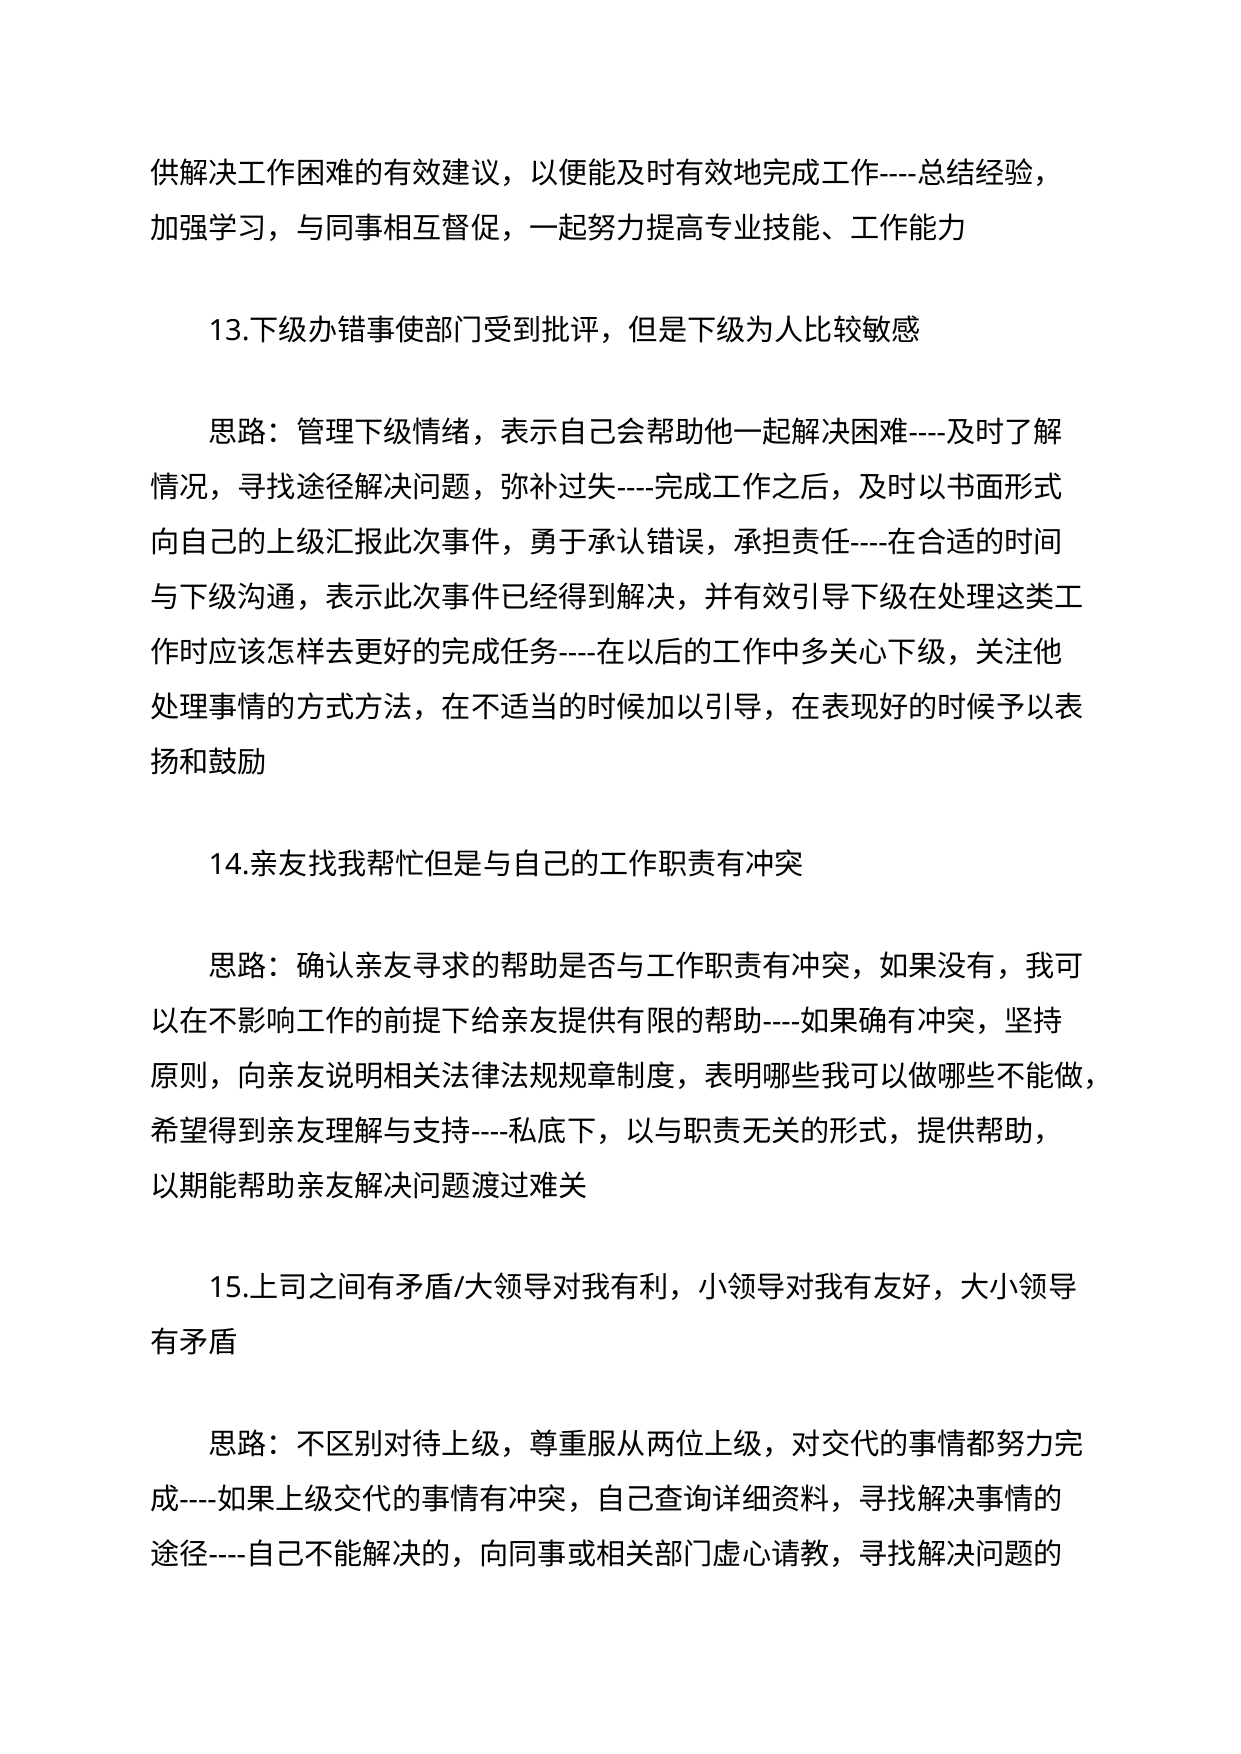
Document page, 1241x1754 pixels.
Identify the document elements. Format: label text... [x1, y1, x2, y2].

text 思路：确认亲友寻求的帮助是否与工作职责有冲突，如果没有，我可以在不影响工作的前提下给亲友提供有限的帮助----如果确有冲突，坚持原则，向亲友说明相关法律法规规章制度，表明哪些我可以做哪些不能做，希望得到亲友理解与支持----私底下，以与职责无关的形式，提供帮助，以期能帮助亲友解决问题渡过难关 [150, 942, 1090, 1204]
text 13.下级办错事使部门受到批评，但是下级为人比较敏感 [150, 307, 1090, 349]
text 思路：管理下级情绪，表示自己会帮助他一起解决困难----及时了解情况，寻找途径解决问题，弥补过失----完成工作之后，及时以书面形式向自己的上级汇报此次事件，勇于承认错误，承担责任----在合适的时间与下级沟通，表示此次事件已经得到解决，并有效引导下级在处理这类工作时应该怎样去更好的完成任务----在以后的工作中多关心下级，关注他处理事情的方式方法，在不适当的时候加以引导，在表现好的时候予以表扬和鼓励 [150, 409, 1090, 781]
text 15.上司之间有矛盾/大领导对我有利，小领导对我有友好，大小领导有矛盾 [150, 1264, 1090, 1361]
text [150, 1421, 1090, 1573]
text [150, 150, 1090, 247]
text 14.亲友找我帮忙但是与自己的工作职责有冲突 [150, 840, 1090, 883]
